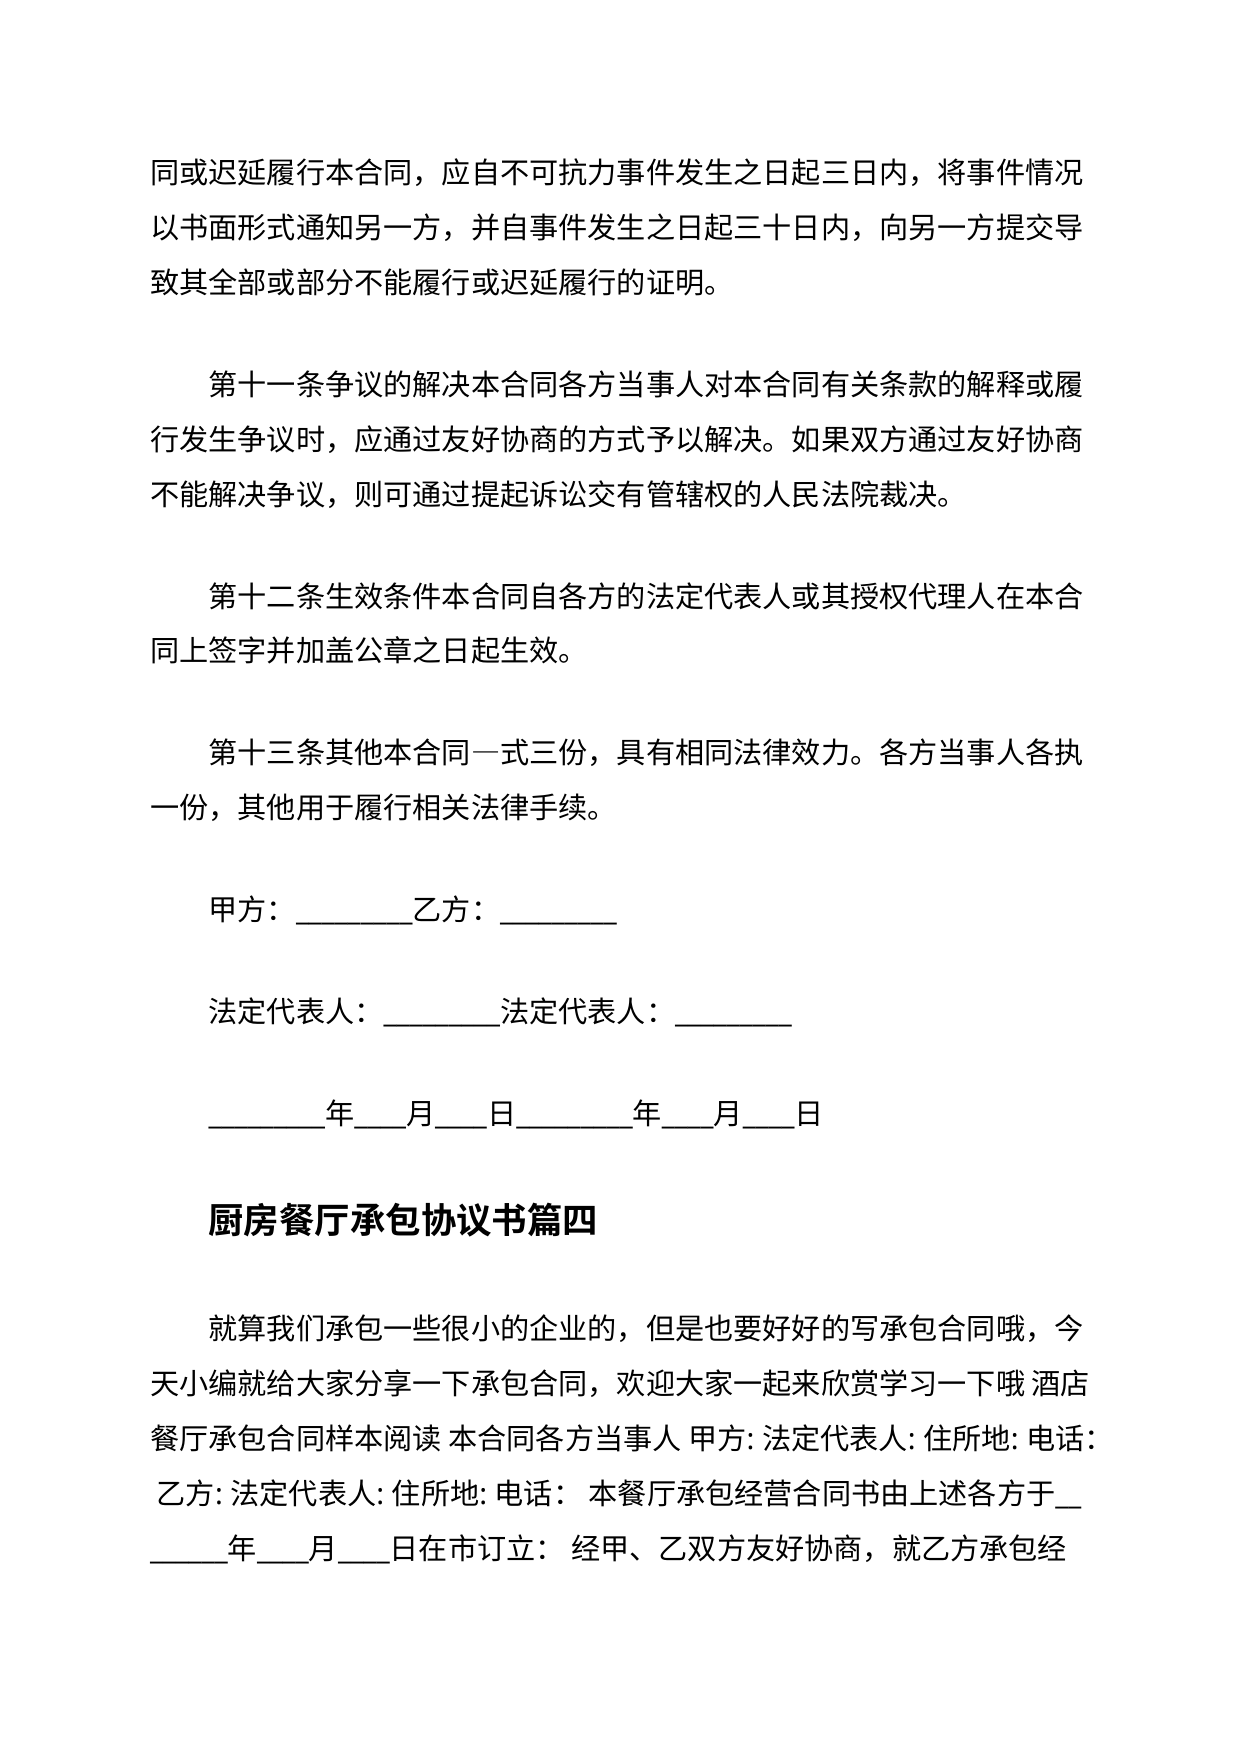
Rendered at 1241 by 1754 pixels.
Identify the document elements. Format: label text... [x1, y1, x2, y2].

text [150, 1306, 1090, 1568]
text _________年____月____日_________年____月____日 [150, 1090, 1090, 1133]
text 第十一条争议的解决本合同各方当事人对本合同有关条款的解释或履行发生争议时，应通过友好协商的方式予以解决。如果双方通过友好协商不能解决争议，则可通过提起诉讼交有管辖权的人民法院裁决。 [150, 362, 1090, 514]
text 第十三条其他本合同—式三份，具有相同法律效力。各方当事人各执一份，其他用于履行相关法律手续。 [150, 730, 1090, 827]
text 第十二条生效条件本合同自各方的法定代表人或其授权代理人在本合同上签字并加盖公章之日起生效。 [150, 573, 1090, 670]
text 法定代表人：_________法定代表人：_________ [150, 988, 1090, 1031]
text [150, 150, 1090, 302]
text 甲方：_________乙方：_________ [150, 886, 1090, 929]
text 厨房餐厅承包协议书篇四 [150, 1192, 1090, 1244]
